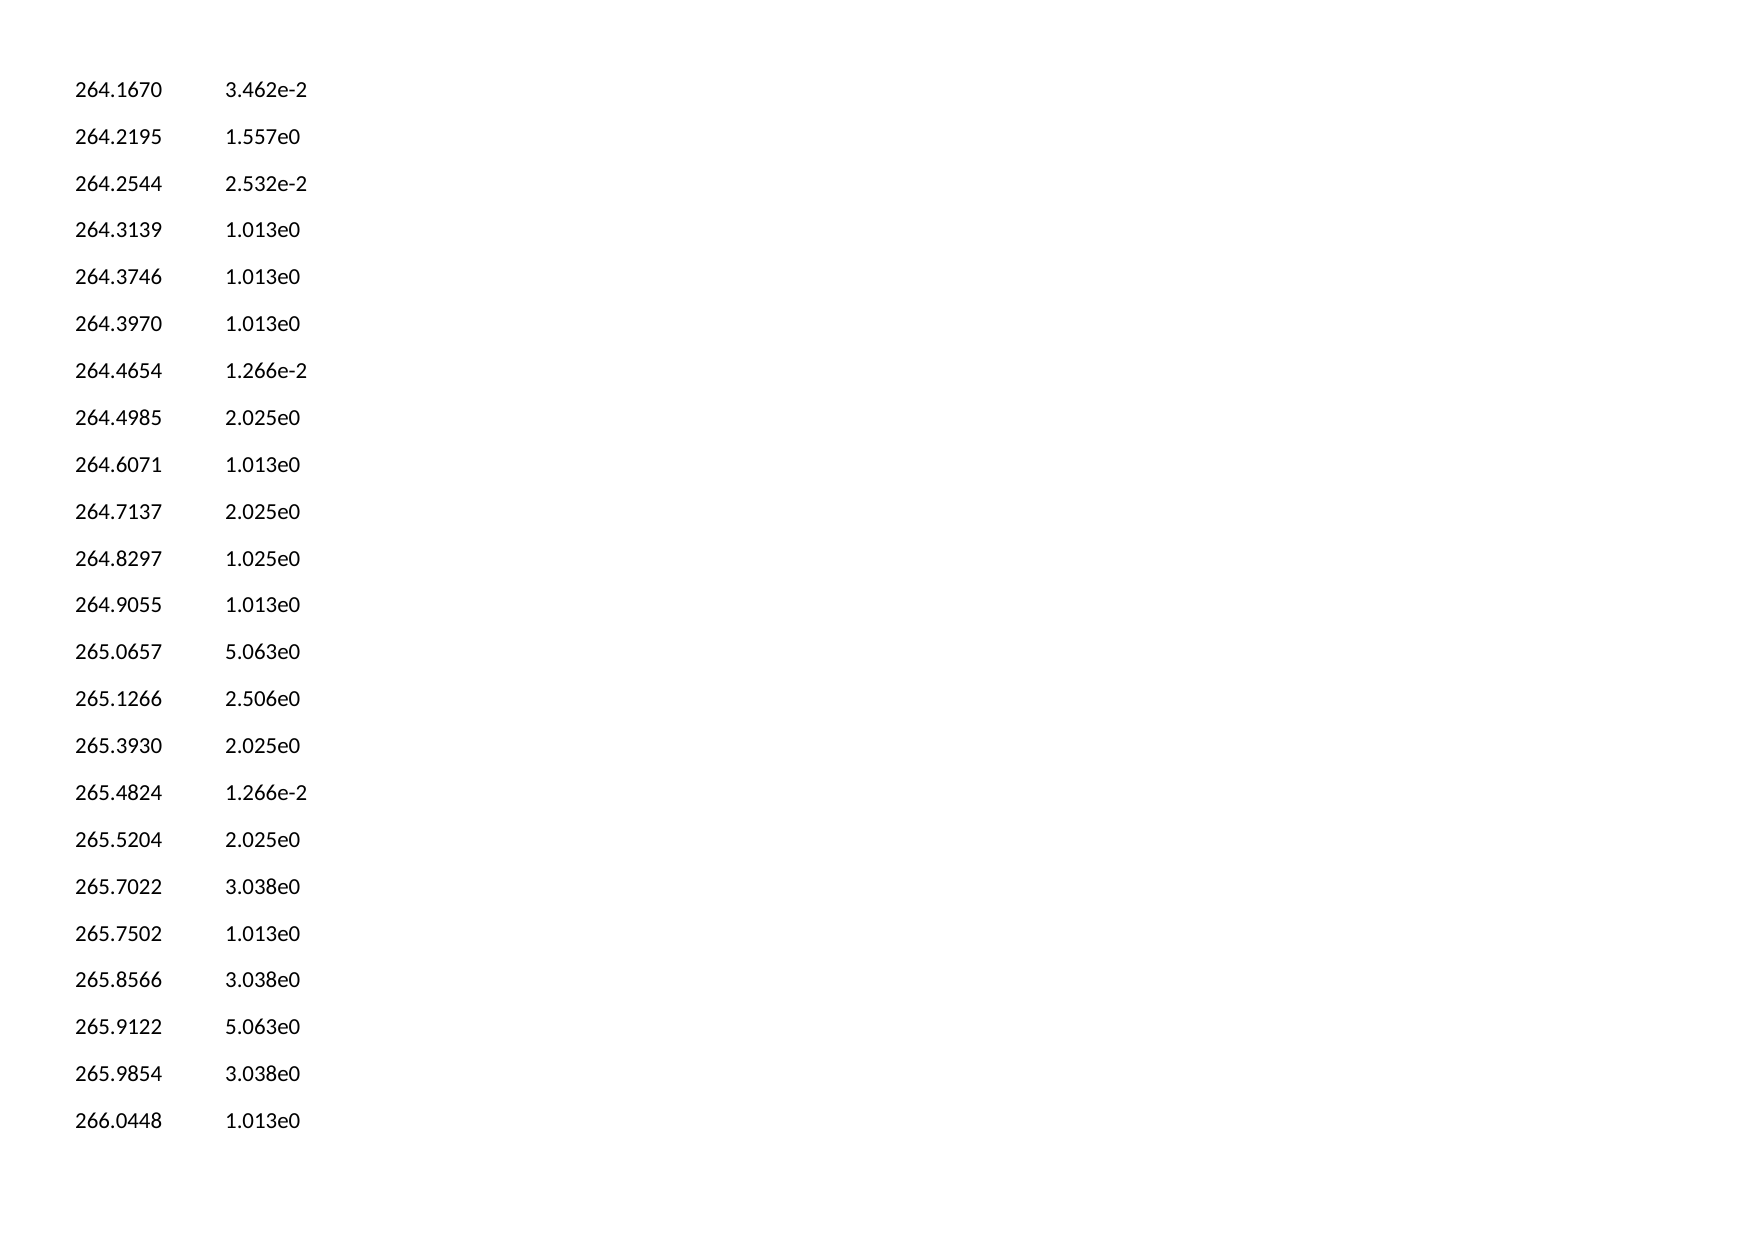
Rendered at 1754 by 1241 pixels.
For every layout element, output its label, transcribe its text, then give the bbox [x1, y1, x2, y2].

text 264.8297 1.025e0 [75, 544, 1679, 572]
text 265.0657 5.063e0 [75, 637, 1679, 666]
text 265.8566 3.038e0 [75, 966, 1679, 994]
text 264.1670 3.462e-2 [75, 75, 1679, 103]
text 264.3746 1.013e0 [75, 262, 1679, 291]
text 264.2544 2.532e-2 [75, 169, 1679, 197]
text 265.9122 5.063e0 [75, 1012, 1679, 1041]
text 265.7502 1.013e0 [75, 919, 1679, 947]
text 264.7137 2.025e0 [75, 497, 1679, 525]
text 265.9854 3.038e0 [75, 1059, 1679, 1087]
text 264.3139 1.013e0 [75, 216, 1679, 244]
text 265.7022 3.038e0 [75, 872, 1679, 900]
text 265.3930 2.025e0 [75, 731, 1679, 759]
text 265.1266 2.506e0 [75, 684, 1679, 712]
text 265.5204 2.025e0 [75, 825, 1679, 853]
text 264.4985 2.025e0 [75, 403, 1679, 431]
text 266.0448 1.013e0 [75, 1106, 1679, 1134]
text 264.3970 1.013e0 [75, 309, 1679, 337]
text 265.4824 1.266e-2 [75, 778, 1679, 806]
text 264.6071 1.013e0 [75, 450, 1679, 478]
text 264.2195 1.557e0 [75, 122, 1679, 150]
text 264.4654 1.266e-2 [75, 356, 1679, 384]
text 264.9055 1.013e0 [75, 591, 1679, 619]
